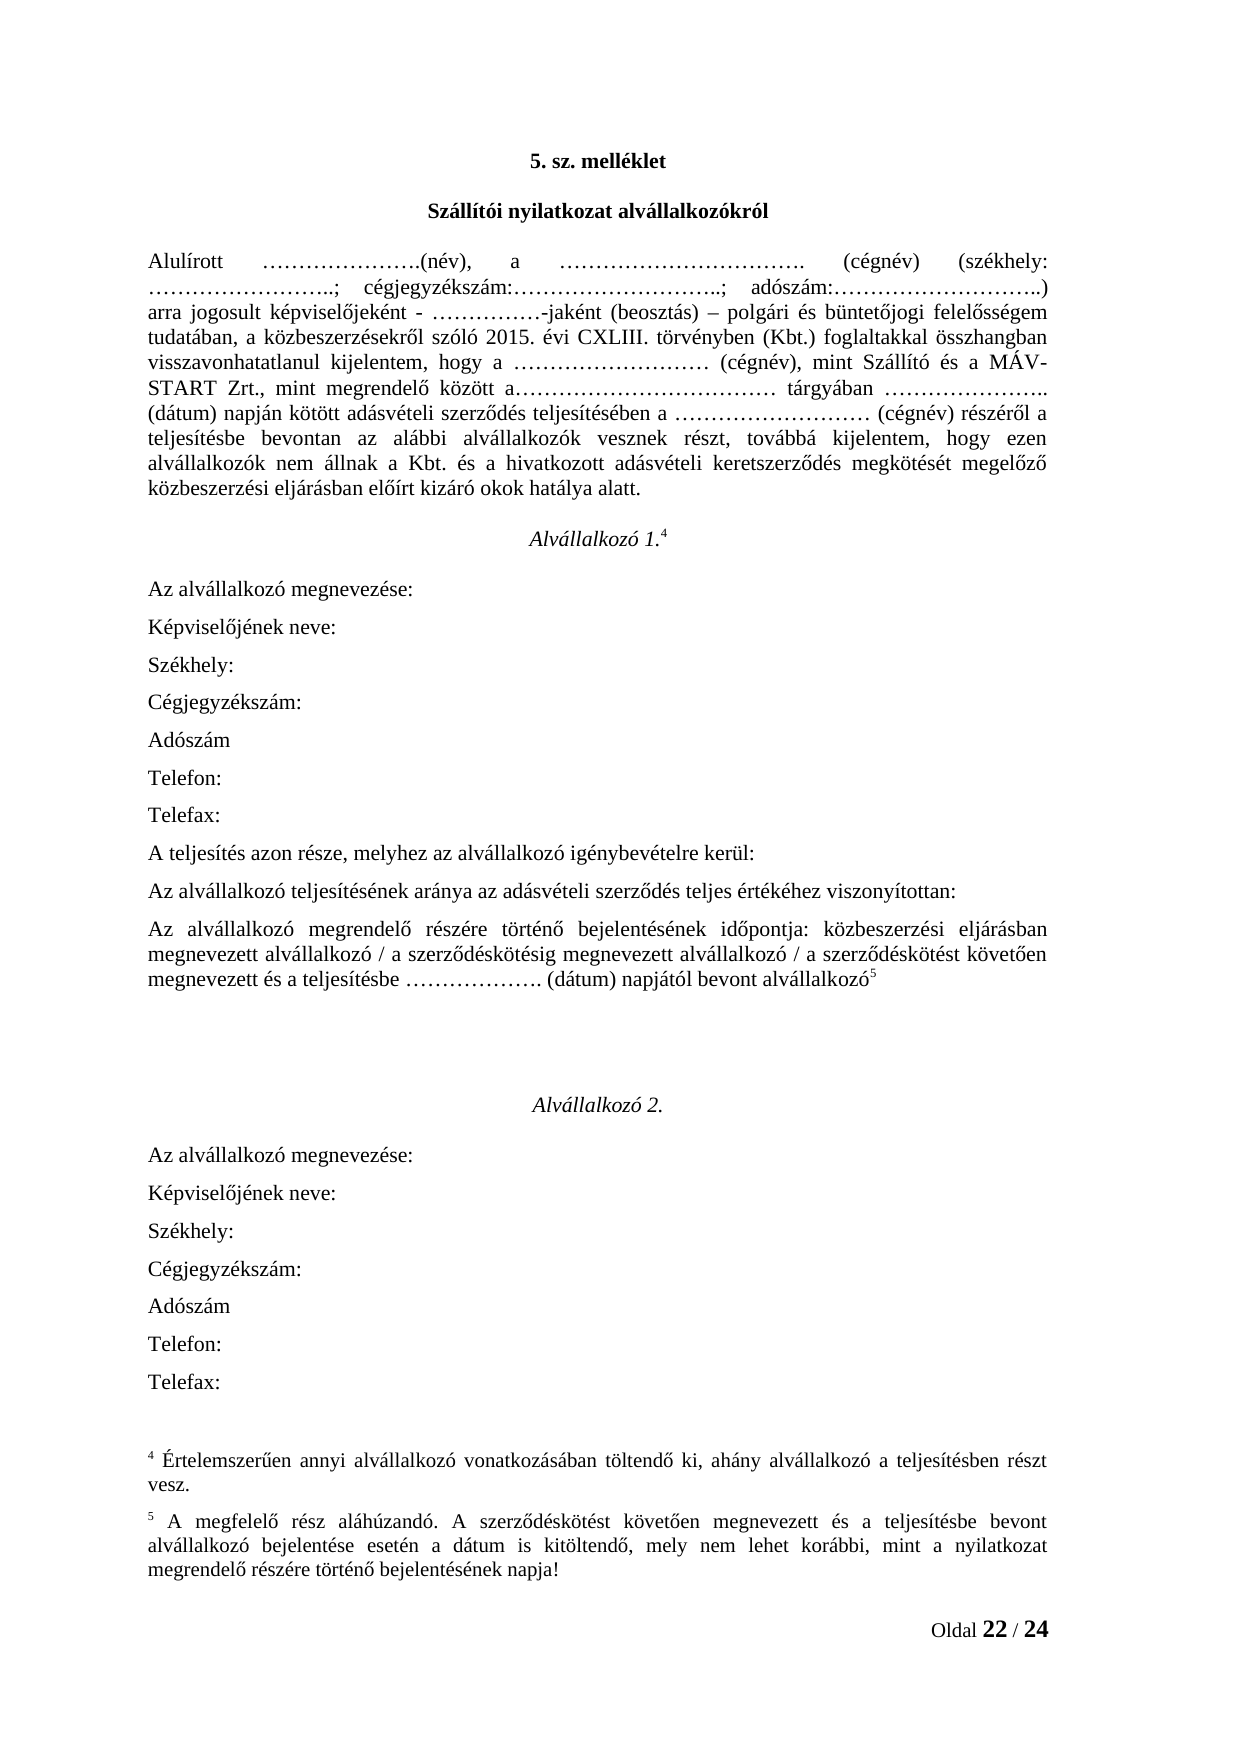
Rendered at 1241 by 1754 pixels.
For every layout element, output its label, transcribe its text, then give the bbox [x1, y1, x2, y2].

text Telefon: [148, 765, 1048, 790]
text Székhely: [148, 1218, 1048, 1243]
text Telefax: [148, 802, 1048, 828]
text Az alvállalkozó megrendelő részére történő bejelentésének időpontja: közbeszerzési eljárásban megnevezett alvállalkozó / a szerződéskötésig megnevezett alvállalkozó / a szerződéskötést követően megnevezett és a teljesítésbe ………………. (dátum) napjától bevont alvállalkozó [148, 916, 1048, 991]
text A teljesítés azon része, melyhez az alvállalkozó igénybevételre kerül: [148, 840, 1048, 865]
text 5. sz. melléklet [148, 148, 1048, 173]
text Az alvállalkozó megnevezése: [148, 1142, 1048, 1168]
text Képviselőjének neve: [148, 614, 1048, 639]
text Cégjegyzékszám: [148, 1256, 1048, 1281]
text Cégjegyzékszám: [148, 689, 1048, 714]
text Alulírott ………………….(név), a ……………………………. (cégnév) (székhely:……………………..; cégjegyzékszám:………………………..; adószám:………………………..) arra jogosult képviselőjeként - ……………-jaként (beosztás) – polgári és büntetőjogi felelősségem tudatában, a közbeszerzésekről szóló 2015. évi CXLIII. törvényben (Kbt.) foglaltakkal összhangban visszavonhatatlanul kijelentem, hogy a ……………………… (cégnév), mint Szállító és a MÁV-START Zrt., mint megrendelő között a……………………………… tárgyában …………………..(dátum) napján kötött adásvételi szerződés teljesítésében a ……………………… (cégnév) részéről a teljesítésbe bevontan az alábbi alvállalkozók vesznek részt, továbbá kijelentem, hogy ezen alvállalkozók nem állnak a Kbt. és a hivatkozott adásvételi keretszerződés megkötését megelőző közbeszerzési eljárásban előírt kizáró okok hatálya alatt. [148, 248, 1048, 501]
text Alvállalkozó 2. [148, 1092, 1048, 1117]
text Alvállalkozó 1. [148, 526, 1048, 551]
text Adószám [148, 1293, 1048, 1318]
text Az alvállalkozó teljesítésének aránya az adásvételi szerződés teljes értékéhez viszonyítottan: [148, 878, 1048, 903]
text Szállítói nyilatkozat alvállalkozókról [148, 198, 1048, 223]
text Székhely: [148, 652, 1048, 677]
text Telefon: [148, 1331, 1048, 1356]
text Adószám [148, 727, 1048, 752]
text Képviselőjének neve: [148, 1180, 1048, 1205]
text Az alvállalkozó megnevezése: [148, 576, 1048, 601]
text Telefax: [148, 1369, 1048, 1394]
